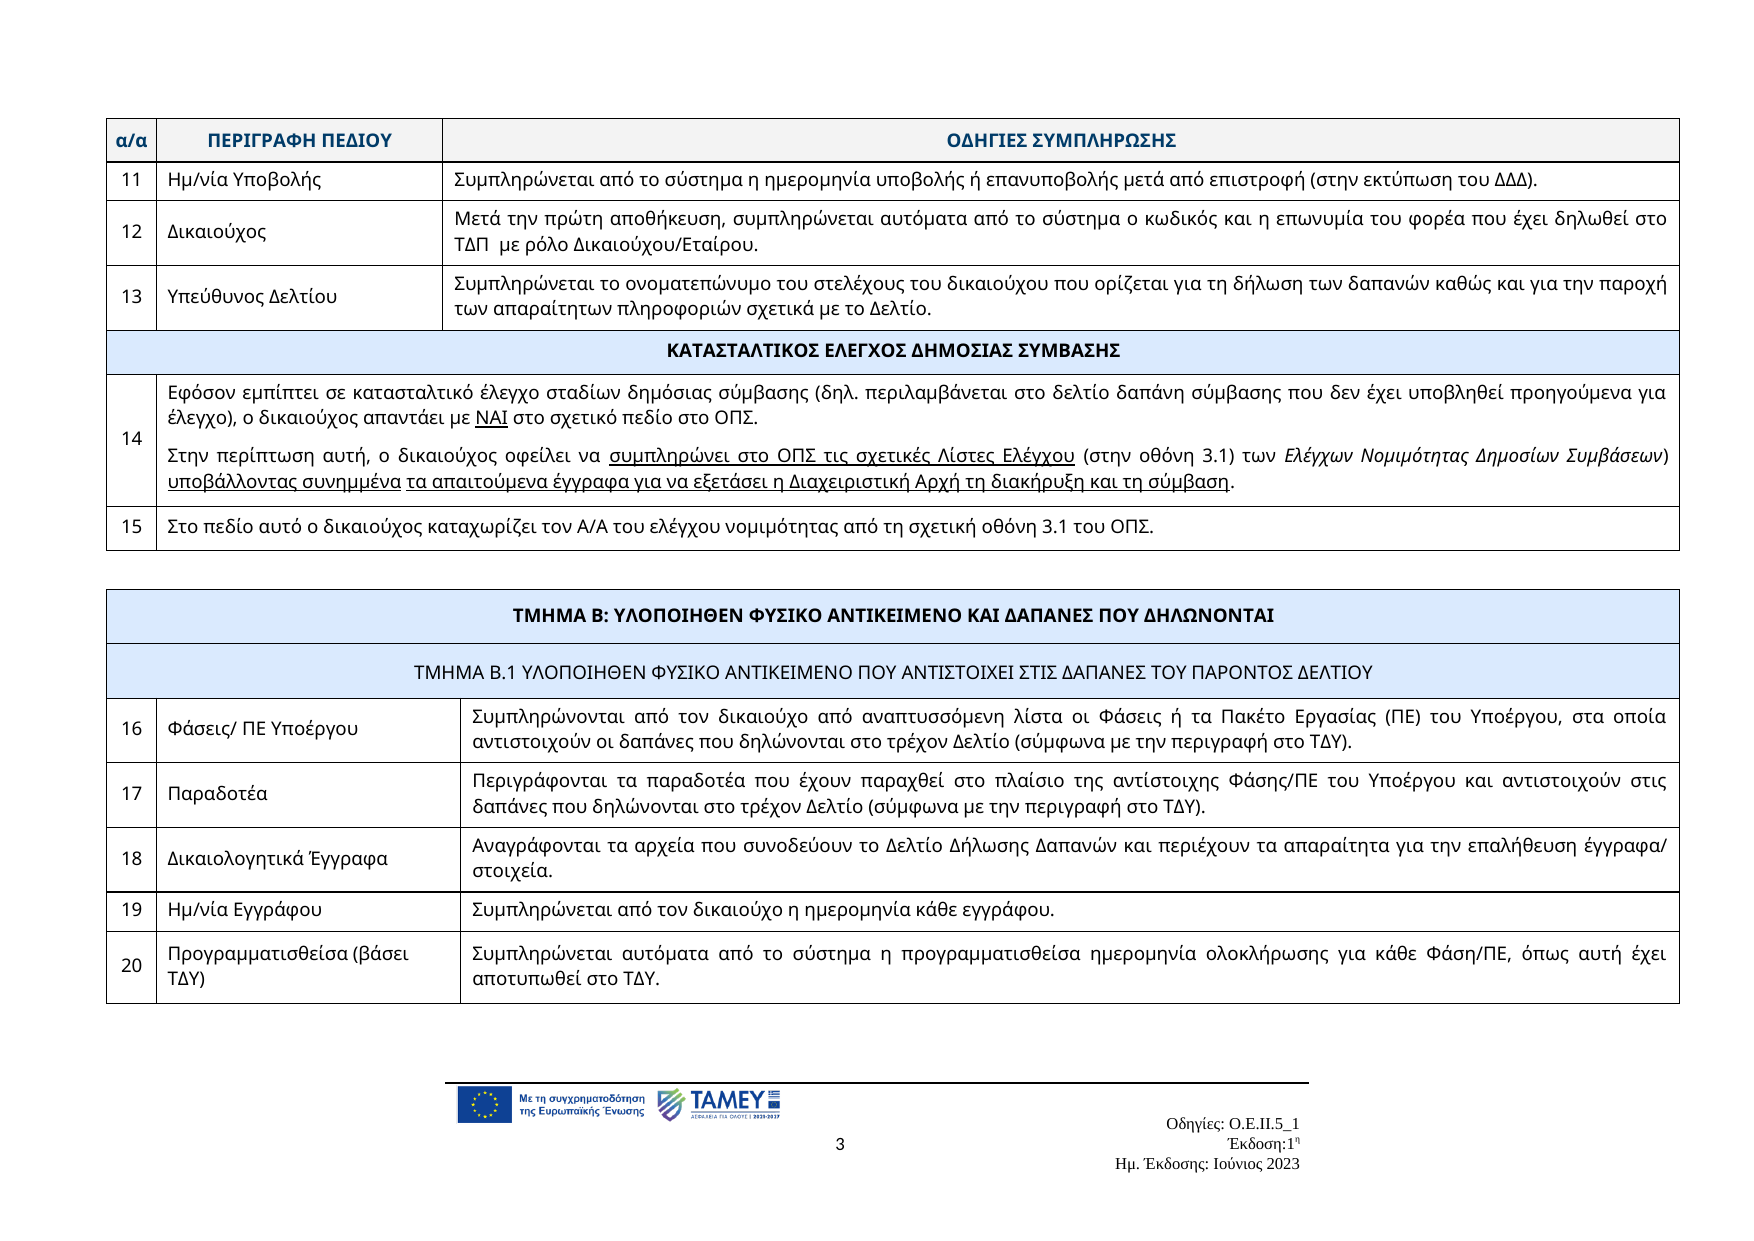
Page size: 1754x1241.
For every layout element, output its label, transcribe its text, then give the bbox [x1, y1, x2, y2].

table_cell Παραδοτέα [157, 763, 460, 827]
table_cell 17 [107, 763, 156, 827]
table_cell 19 [107, 893, 156, 931]
table_cell 13 [107, 266, 156, 329]
table_cell Συμπληρώνεται από το σύστημα η ημερομηνία υποβολής ή επανυποβολής μετά από επιστροφή (στην εκτύπωση του ΔΔΔ). [443, 163, 1679, 200]
table_cell 18 [107, 828, 156, 891]
table_cell Ημ/νία Υποβολής [157, 163, 442, 200]
table_cell Συμπληρώνονται από τον δικαιούχο από αναπτυσσόμενη λίστα οι Φάσεις ή τα Πακέτο Εργασίας (ΠΕ) του Υποέργου, στα οποία αντιστοιχούν οι δαπάνες που δηλώνονται στο τρέχον Δελτίο (σύμφωνα με την περιγραφή στο ΤΔΥ). [461, 699, 1679, 762]
table_cell Ημ/νία Εγγράφου [157, 893, 460, 931]
table_cell Δικαιούχος [157, 201, 442, 265]
table_cell Μετά την πρώτη αποθήκευση, συμπληρώνεται αυτόματα από το σύστημα ο κωδικός και η επωνυμία του φορέα που έχει δηλωθεί στο ΤΔΠ με ρόλο Δικαιούχου/Εταίρου. [443, 201, 1679, 265]
table_cell ΤΜΗΜΑ Β.1 ΥΛΟΠΟΙΗΘΕΝ ΦΥΣΙΚΟ ΑΝΤΙΚΕΙΜΕΝΟ ΠΟΥ ΑΝΤΙΣΤΟΙΧΕΙ ΣΤΙΣ ΔΑΠΑΝΕΣ ΤΟΥ ΠΑΡΟΝΤΟΣ ΔΕΛΤΙΟΥ [107, 644, 1679, 698]
table_cell Δικαιολογητικά Έγγραφα [157, 828, 460, 891]
table_cell Στο πεδίο αυτό ο δικαιούχος καταχωρίζει τον Α/Α του ελέγχου νομιμότητας από τη σχετική οθόνη 3.1 του ΟΠΣ. [157, 507, 1679, 550]
table_cell Φάσεις/ ΠΕ Υποέργου [157, 699, 460, 762]
table_cell 11 [107, 163, 156, 200]
table_cell Περιγράφονται τα παραδοτέα που έχουν παραχθεί στο πλαίσιο της αντίστοιχης Φάσης/ΠΕ του Υποέργου και αντιστοιχούν στις δαπάνες που δηλώνονται στο τρέχον Δελτίο (σύμφωνα με την περιγραφή στο ΤΔΥ). [461, 763, 1679, 827]
table_cell 14 [107, 375, 156, 506]
table_header α/α [107, 119, 156, 161]
table_cell 20 [107, 932, 156, 1003]
table_cell 12 [107, 201, 156, 265]
table_cell Συμπληρώνεται αυτόματα από το σύστημα η προγραμματισθείσα ημερομηνία ολοκλήρωσης για κάθε Φάση/ΠΕ, όπως αυτή έχει αποτυπωθεί στο ΤΔΥ. [461, 932, 1679, 1003]
picture [454, 1084, 783, 1125]
table_cell Υπεύθυνος Δελτίου [157, 266, 442, 329]
table_cell Αναγράφονται τα αρχεία που συνοδεύουν το Δελτίο Δήλωσης Δαπανών και περιέχουν τα απαραίτητα για την επαλήθευση έγγραφα/ στοιχεία. [461, 828, 1679, 891]
table_cell ΚΑΤΑΣΤΑΛΤΙΚΟΣ ΕΛΕΓΧΟΣ ΔΗΜΟΣΙΑΣ ΣΥΜΒΑΣΗΣ [107, 331, 1679, 374]
table_cell Συμπληρώνεται το ονοματεπώνυμο του στελέχους του δικαιούχου που ορίζεται για τη δήλωση των δαπανών καθώς και για την παροχή των απαραίτητων πληροφοριών σχετικά με το Δελτίο. [443, 266, 1679, 329]
table_cell Συμπληρώνεται από τον δικαιούχο η ημερομηνία κάθε εγγράφου. [461, 893, 1679, 931]
table_header ΟΔΗΓΙΕΣ ΣΥΜΠΛΗΡΩΣΗΣ [443, 119, 1679, 161]
table_cell Προγραμματισθείσα (βάσει ΤΔΥ) [157, 932, 460, 1003]
table_header ΤΜΗΜΑ Β: ΥΛΟΠΟΙΗΘΕΝ ΦΥΣΙΚΟ ΑΝΤΙΚΕΙΜΕΝΟ ΚΑΙ ΔΑΠΑΝΕΣ ΠΟΥ ΔΗΛΩΝΟΝΤΑΙ [107, 590, 1679, 643]
table_header ΠΕΡΙΓΡΑΦΗ ΠΕΔΙΟΥ [157, 119, 442, 161]
table_cell 15 [107, 507, 156, 550]
table_cell Εφόσον εμπίπτει σε κατασταλτικό έλεγχο σταδίων δημόσιας σύμβασης (δηλ. περιλαμβάνεται στο δελτίο δαπάνη σύμβασης που δεν έχει υποβληθεί προηγούμενα για έλεγχο), ο δικαιούχος απαντάει με ΝΑΙ στο σχετικό πεδίο στο ΟΠΣ. Στην περίπτωση αυτή, ο δικαιούχος οφείλει να συμπληρώνει στο ΟΠΣ τις σχετικές Λίστες Ελέγχου (στην οθόνη 3.1) των Ελέγχων Νομιμότητας Δημοσίων Συμβάσεων) υποβάλλοντας συνημμένα τα απαιτούμενα έγγραφα για να εξετάσει η Διαχειριστική Αρχή τη διακήρυξη και τη σύμβαση. [157, 375, 1679, 506]
table_cell 16 [107, 699, 156, 762]
